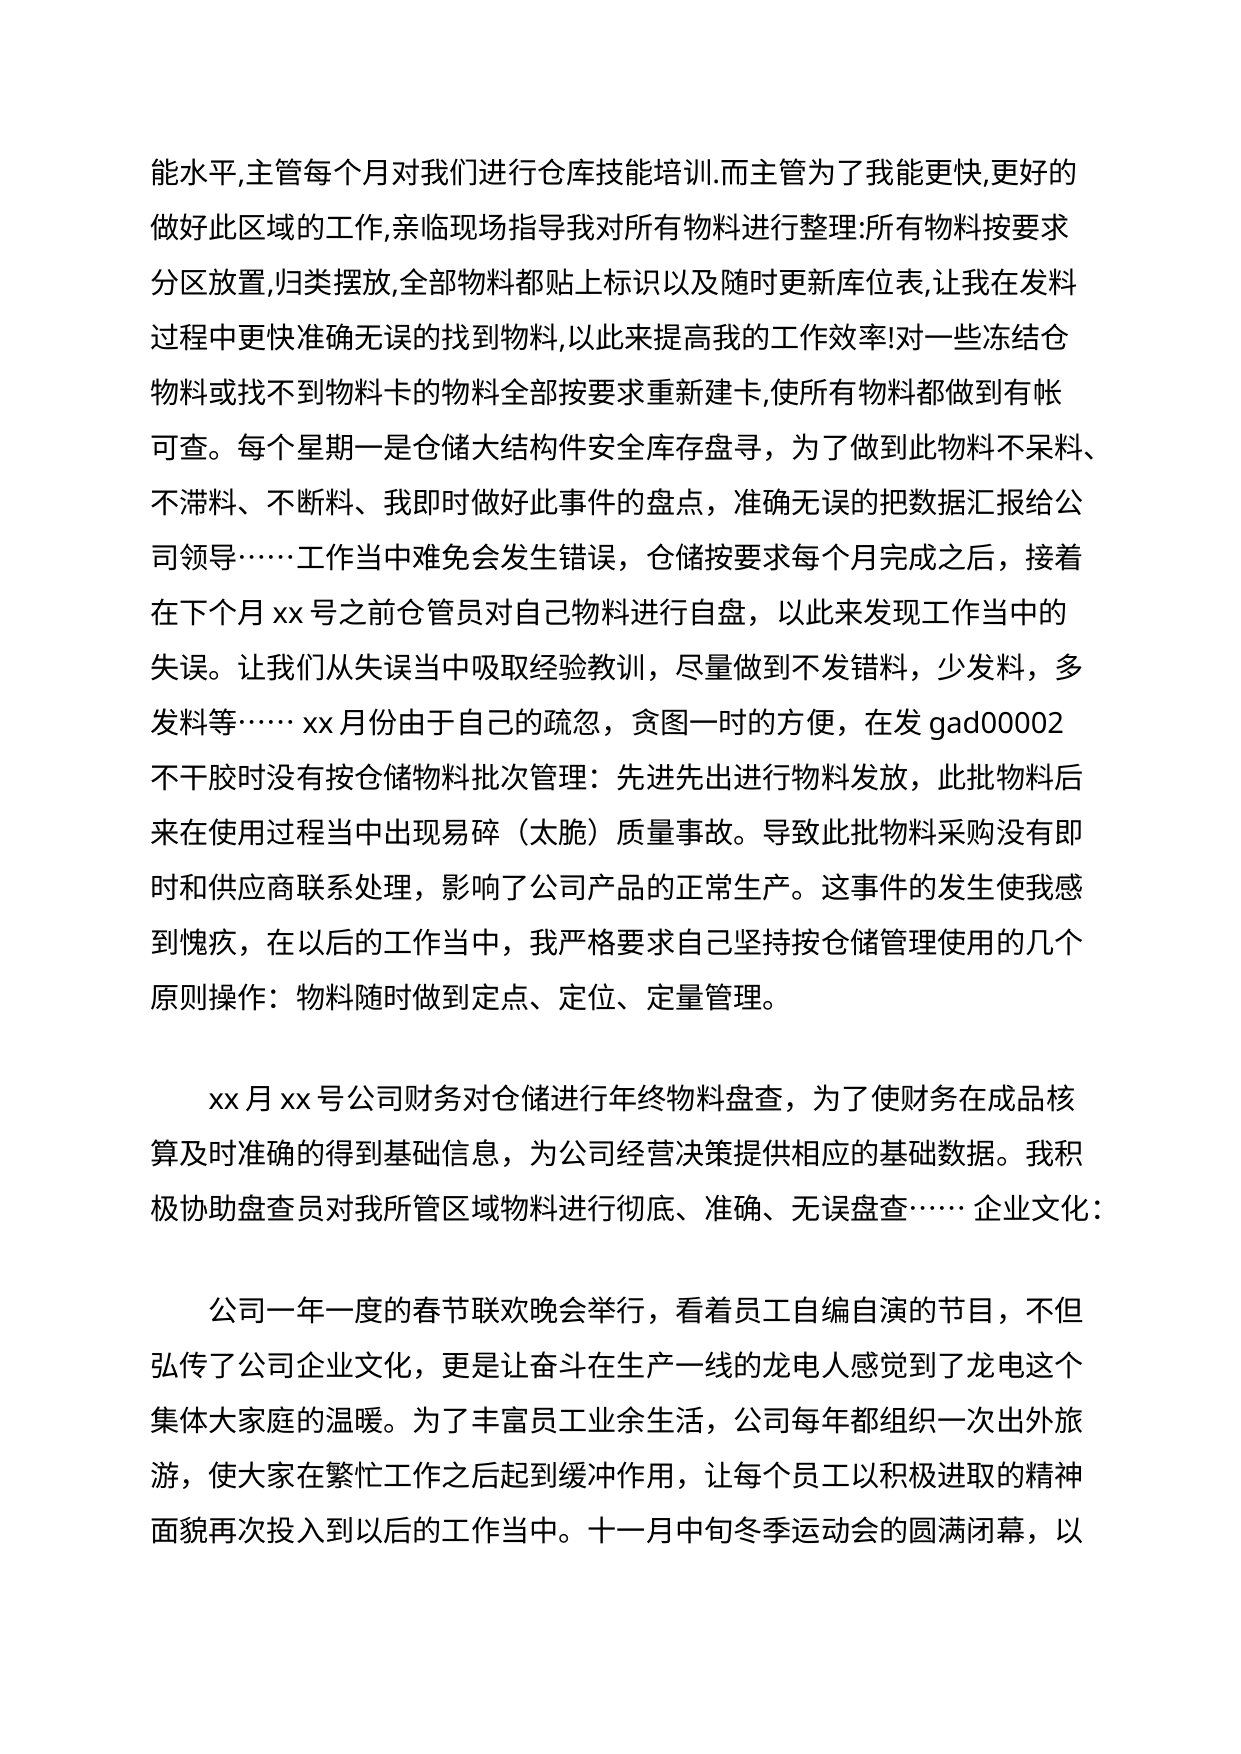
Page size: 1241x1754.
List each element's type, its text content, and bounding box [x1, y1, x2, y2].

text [150, 150, 1090, 1016]
text xx月xx号公司财务对仓储进行年终物料盘查，为了使财务在成品核算及时准确的得到基础信息，为公司经营决策提供相应的基础数据。我积极协助盘查员对我所管区域物料进行彻底、准确、无误盘查…… 企业文化： [150, 1076, 1090, 1228]
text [150, 1288, 1090, 1549]
